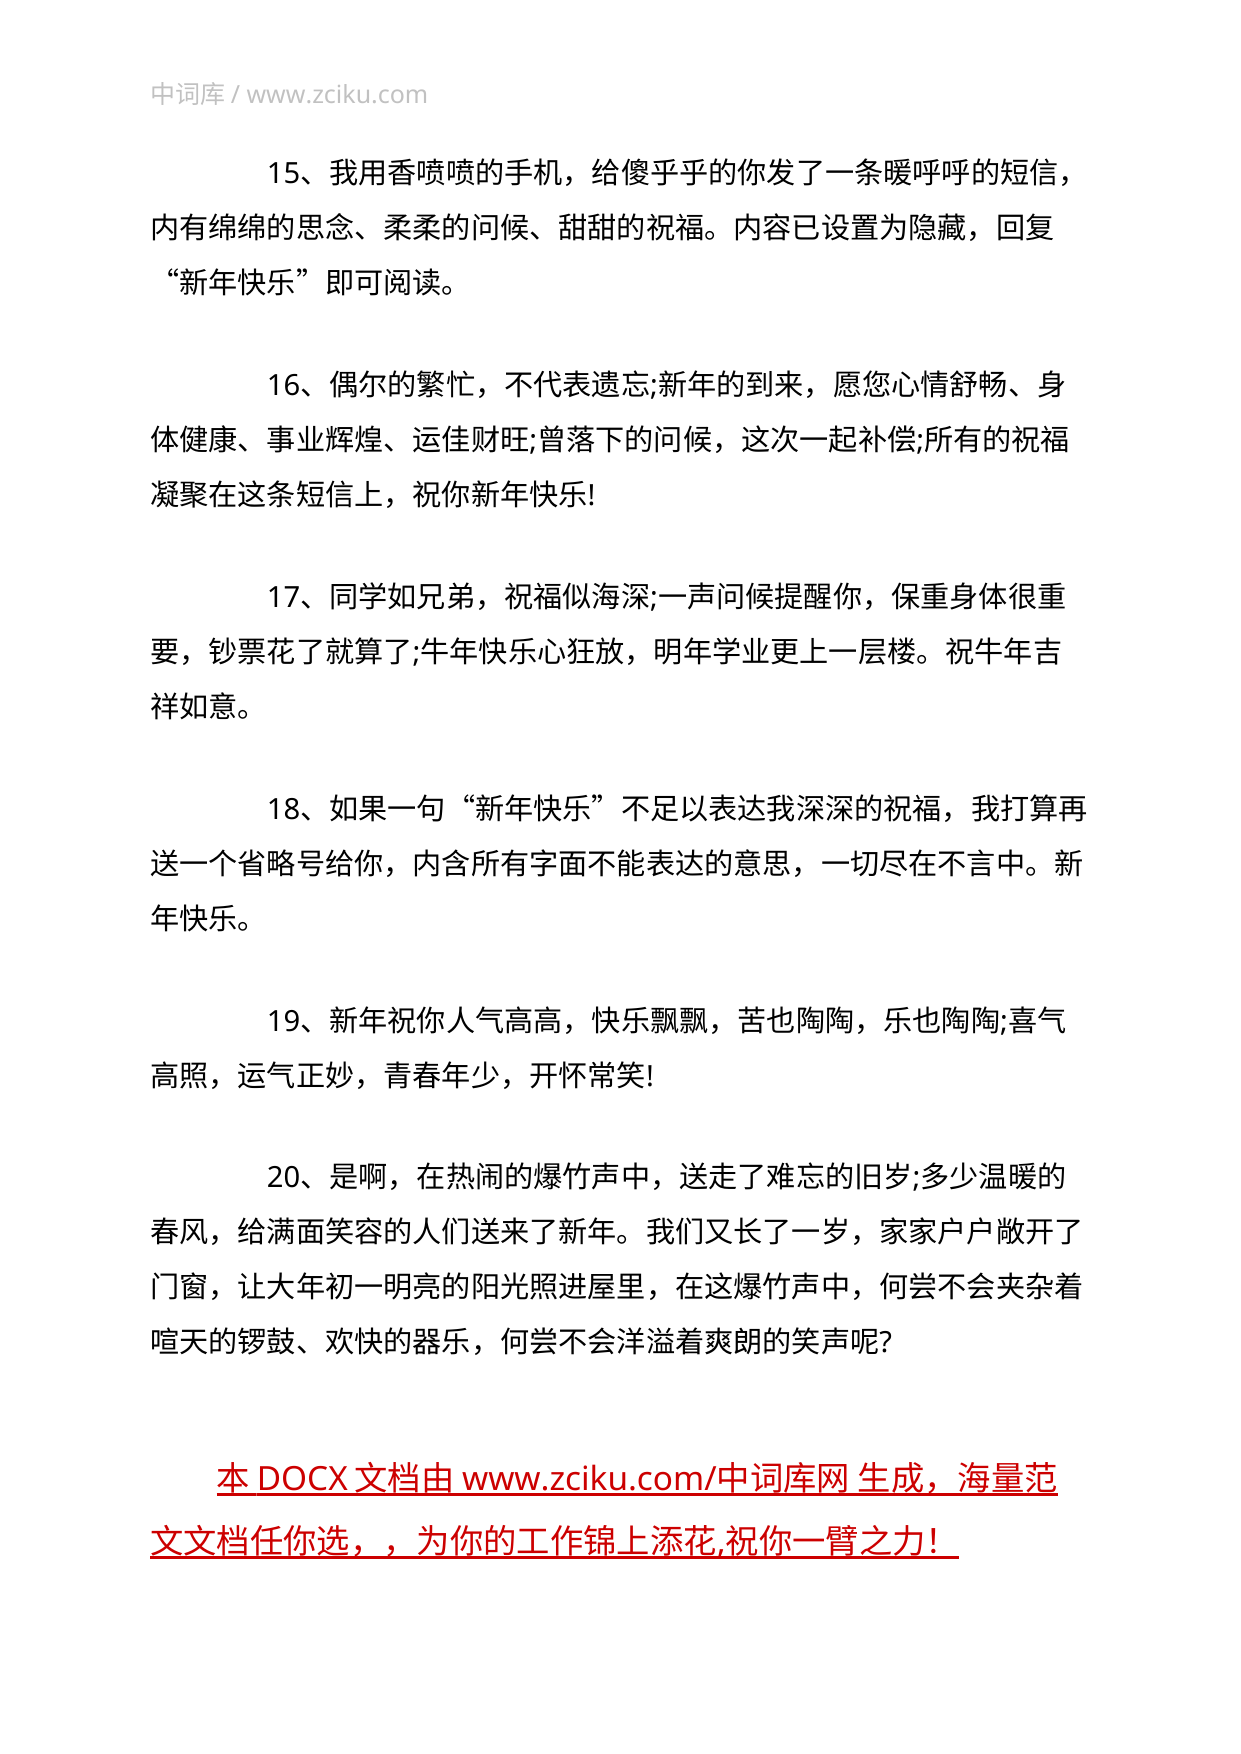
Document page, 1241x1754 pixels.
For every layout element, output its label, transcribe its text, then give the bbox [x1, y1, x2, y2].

text 17、同学如兄弟，祝福似海深;一声问候提醒你，保重身体很重要，钞票花了就算了;牛年快乐心狂放，明年学业更上一层楼。祝牛年吉祥如意。 [150, 574, 1090, 726]
text 19、新年祝你人气高高，快乐飘飘，苦也陶陶，乐也陶陶;喜气高照，运气正妙，青春年少，开怀常笑! [150, 997, 1090, 1094]
text 16、偶尔的繁忙，不代表遗忘;新年的到来，愿您心情舒畅、身体健康、事业辉煌、运佳财旺;曾落下的问候，这次一起补偿;所有的祝福凝聚在这条短信上，祝你新年快乐! [150, 362, 1090, 514]
text 18、如果一句“新年快乐”不足以表达我深深的祝福，我打算再送一个省略号给你，内含所有字面不能表达的意思，一切尽在不言中。新年快乐。 [150, 785, 1090, 938]
text 本DOCX文档由 www.zciku.com/中词库网 生成，海量范文文档任你选，，为你的工作锦上添花,祝你一臂之力！ [150, 1452, 1090, 1563]
text 20、是啊，在热闹的爆竹声中，送走了难忘的旧岁;多少温暖的春风，给满面笑容的人们送来了新年。我们又长了一岁，家家户户敞开了门窗，让大年初一明亮的阳光照进屋里，在这爆竹声中，何尝不会夹杂着喧天的锣鼓、欢快的器乐，何尝不会洋溢着爽朗的笑声呢? [150, 1154, 1090, 1361]
text 15、我用香喷喷的手机，给傻乎乎的你发了一条暖呼呼的短信，内有绵绵的思念、柔柔的问候、甜甜的祝福。内容已设置为隐藏，回复“新年快乐”即可阅读。 [150, 150, 1090, 302]
